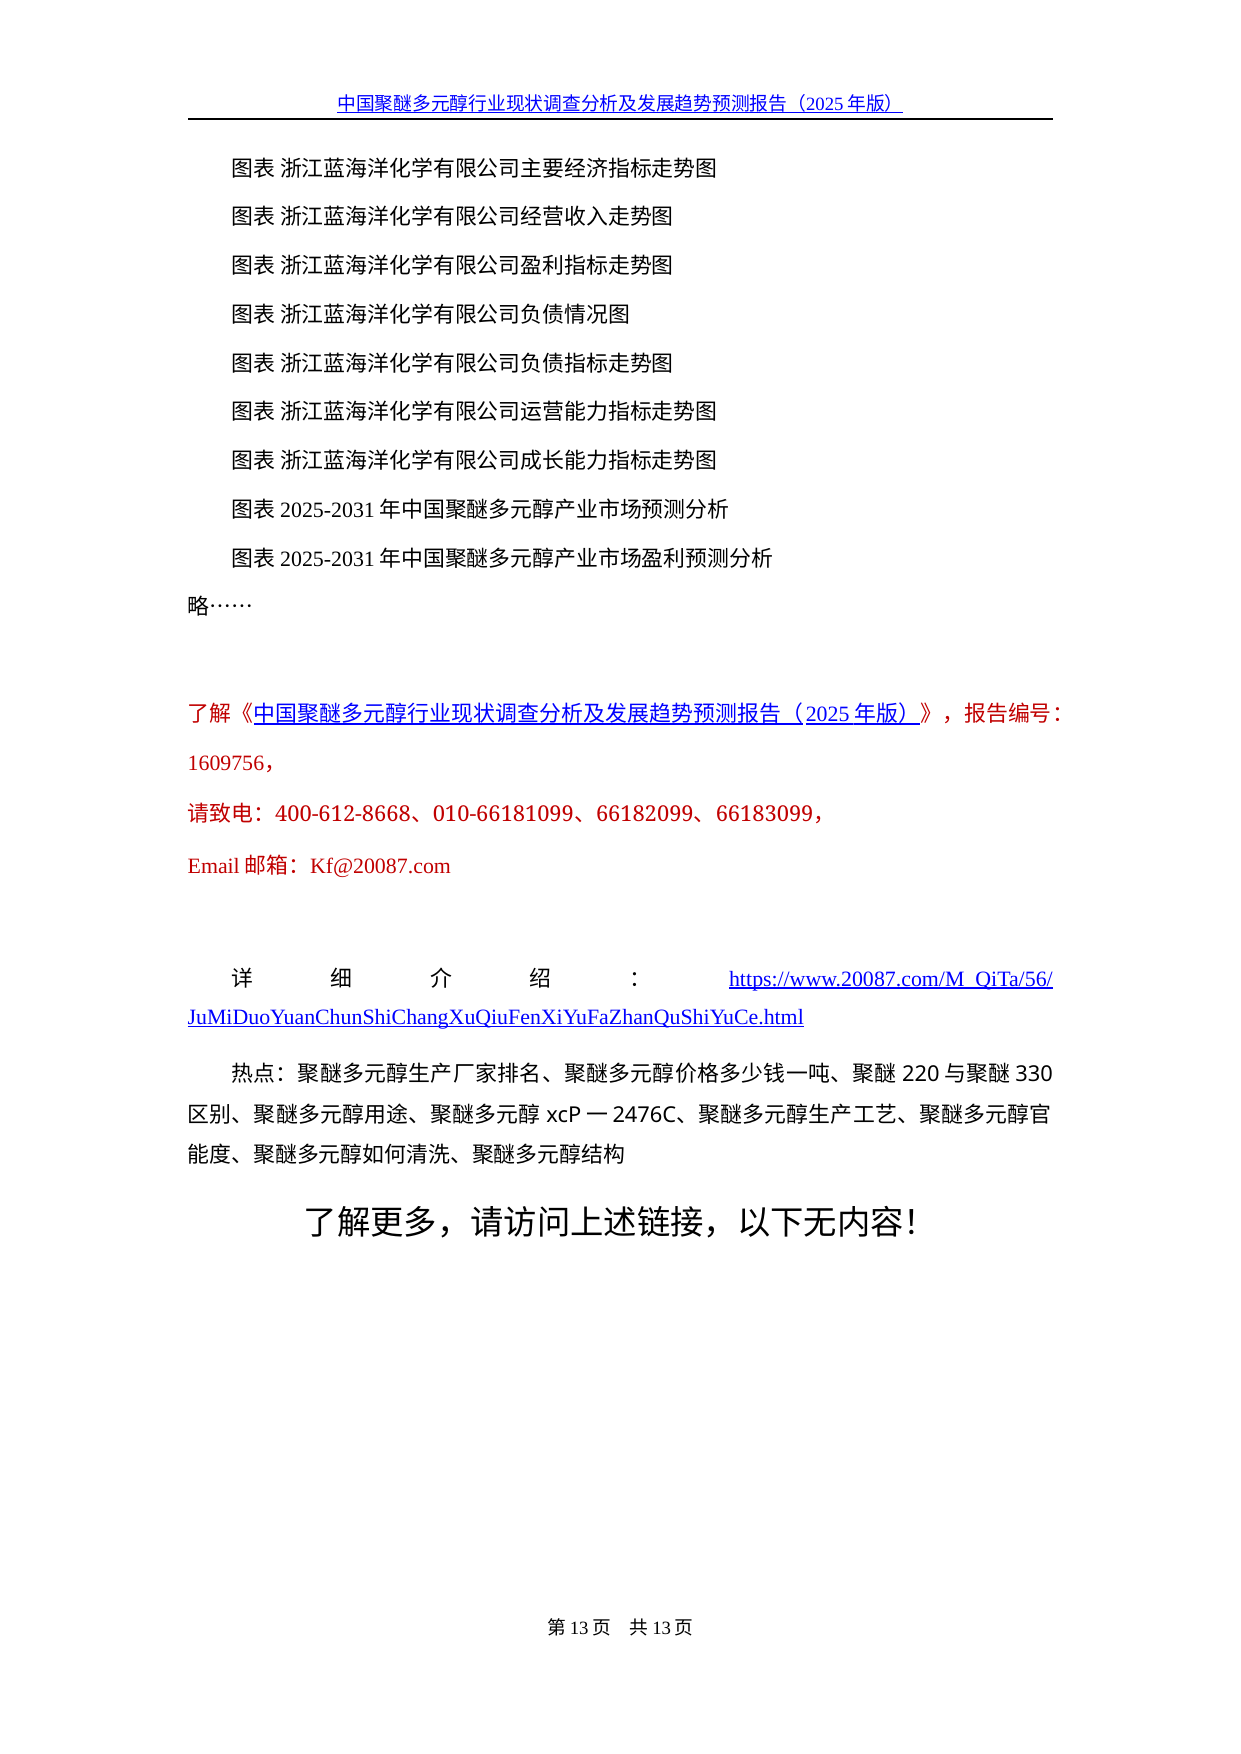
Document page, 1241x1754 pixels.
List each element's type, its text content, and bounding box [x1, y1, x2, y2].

text 热点：聚醚多元醇生产厂家排名、聚醚多元醇价格多少钱一吨、聚醚220与聚醚330区别、聚醚多元醇用途、聚醚多元醇xcP一2476C、聚醚多元醇生产工艺、聚醚多元醇官能度、聚醚多元醇如何清洗、聚醚多元醇结构 [187, 1056, 1053, 1169]
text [187, 150, 1053, 621]
text Email邮箱：Kf@20087.com [187, 847, 1053, 880]
text 了解《中国聚醚多元醇行业现状调查分析及发展趋势预测报告（2025年版）》，报告编号：1609756， [187, 695, 1053, 777]
text 详细介绍：https://www.20087.com/M_QiTa/56/JuMiDuoYuanChunShiChangXuQiuFenXiYuFaZhanQuShiYuCe.html [187, 960, 1053, 1033]
title 了解更多，请访问上述链接，以下无内容！ [187, 1187, 1053, 1252]
text 请致电：400-612-8668、010-66181099、66182099、66183099， [187, 796, 1053, 828]
